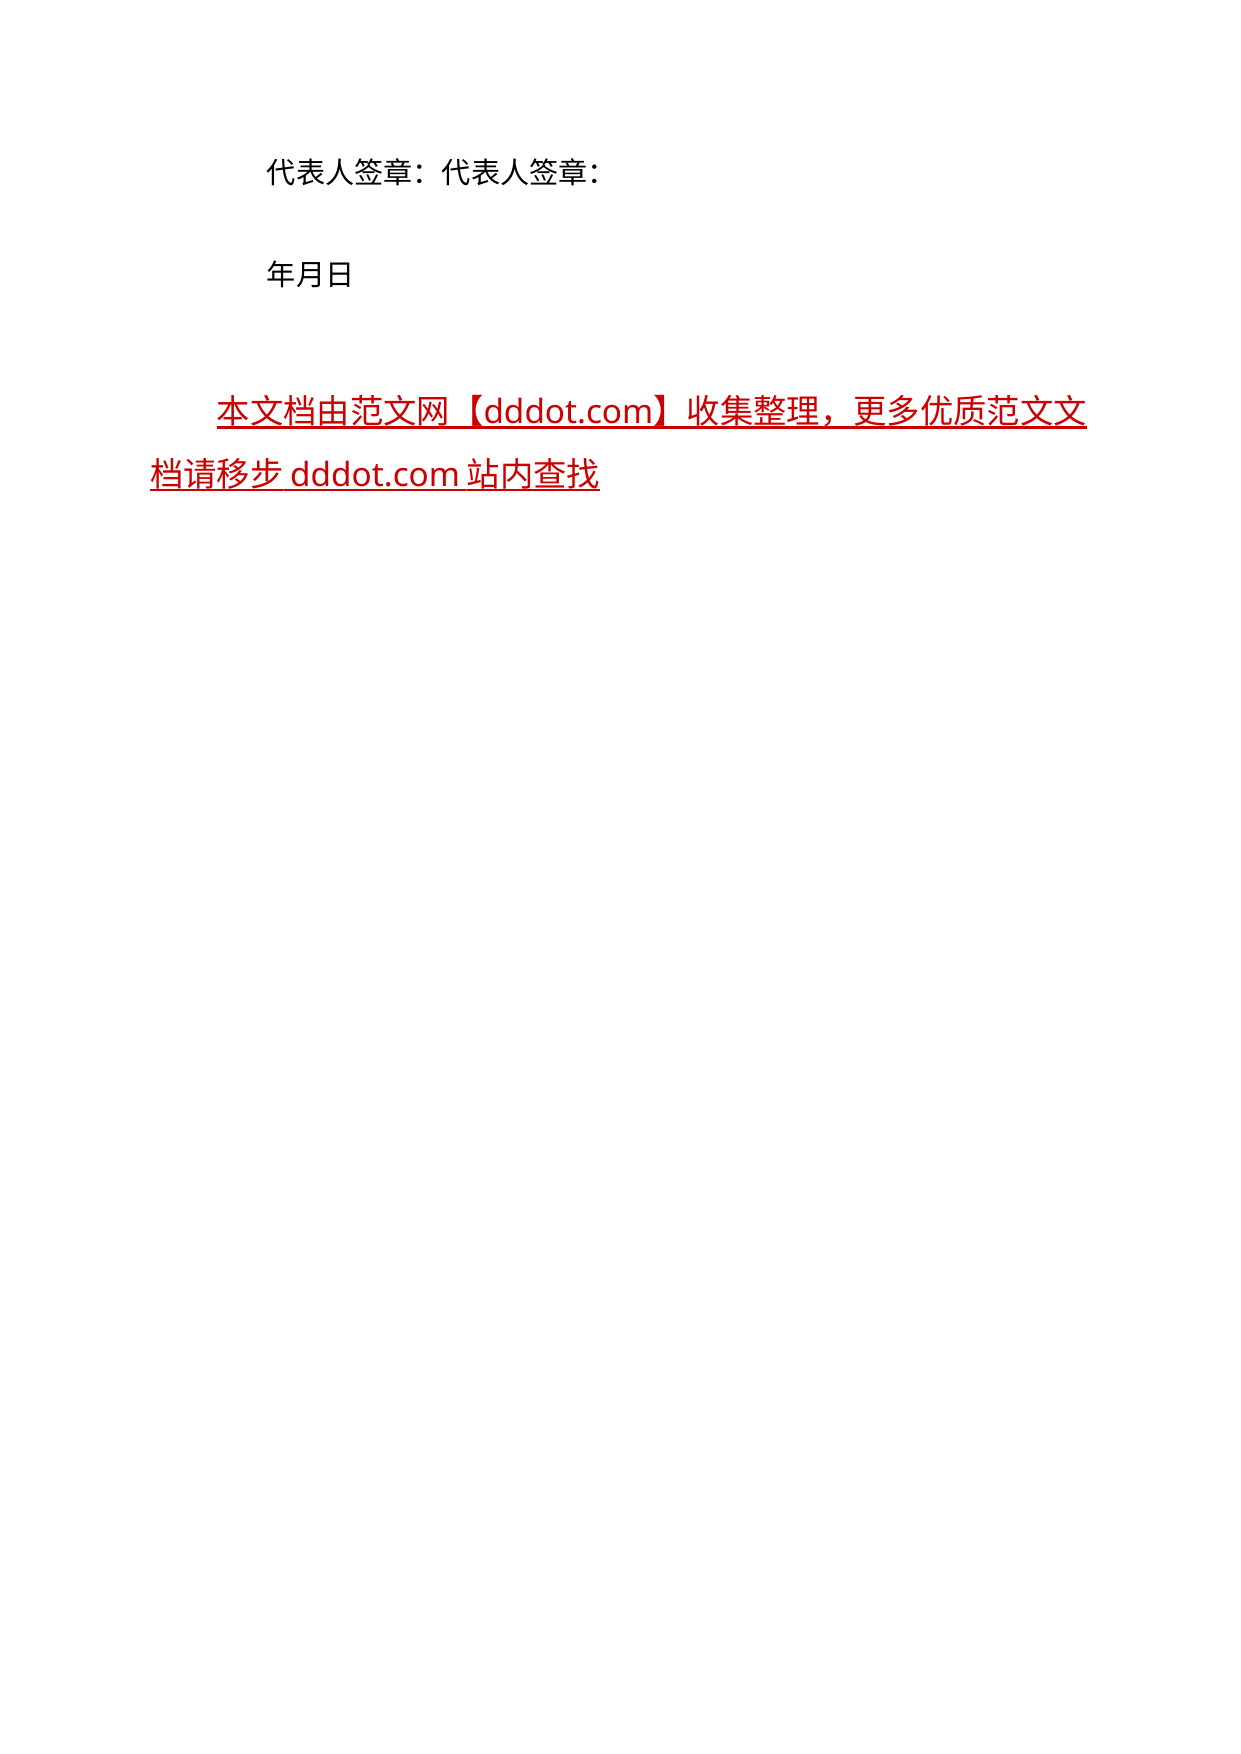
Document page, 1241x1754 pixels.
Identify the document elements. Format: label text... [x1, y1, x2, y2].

text 年月日 [150, 252, 1090, 294]
text 本文档由范文网【dddot.com】收集整理，更多优质范文文档请移步dddot.com站内查找 [150, 385, 1090, 496]
text 代表人签章：代表人签章： [150, 150, 1090, 192]
